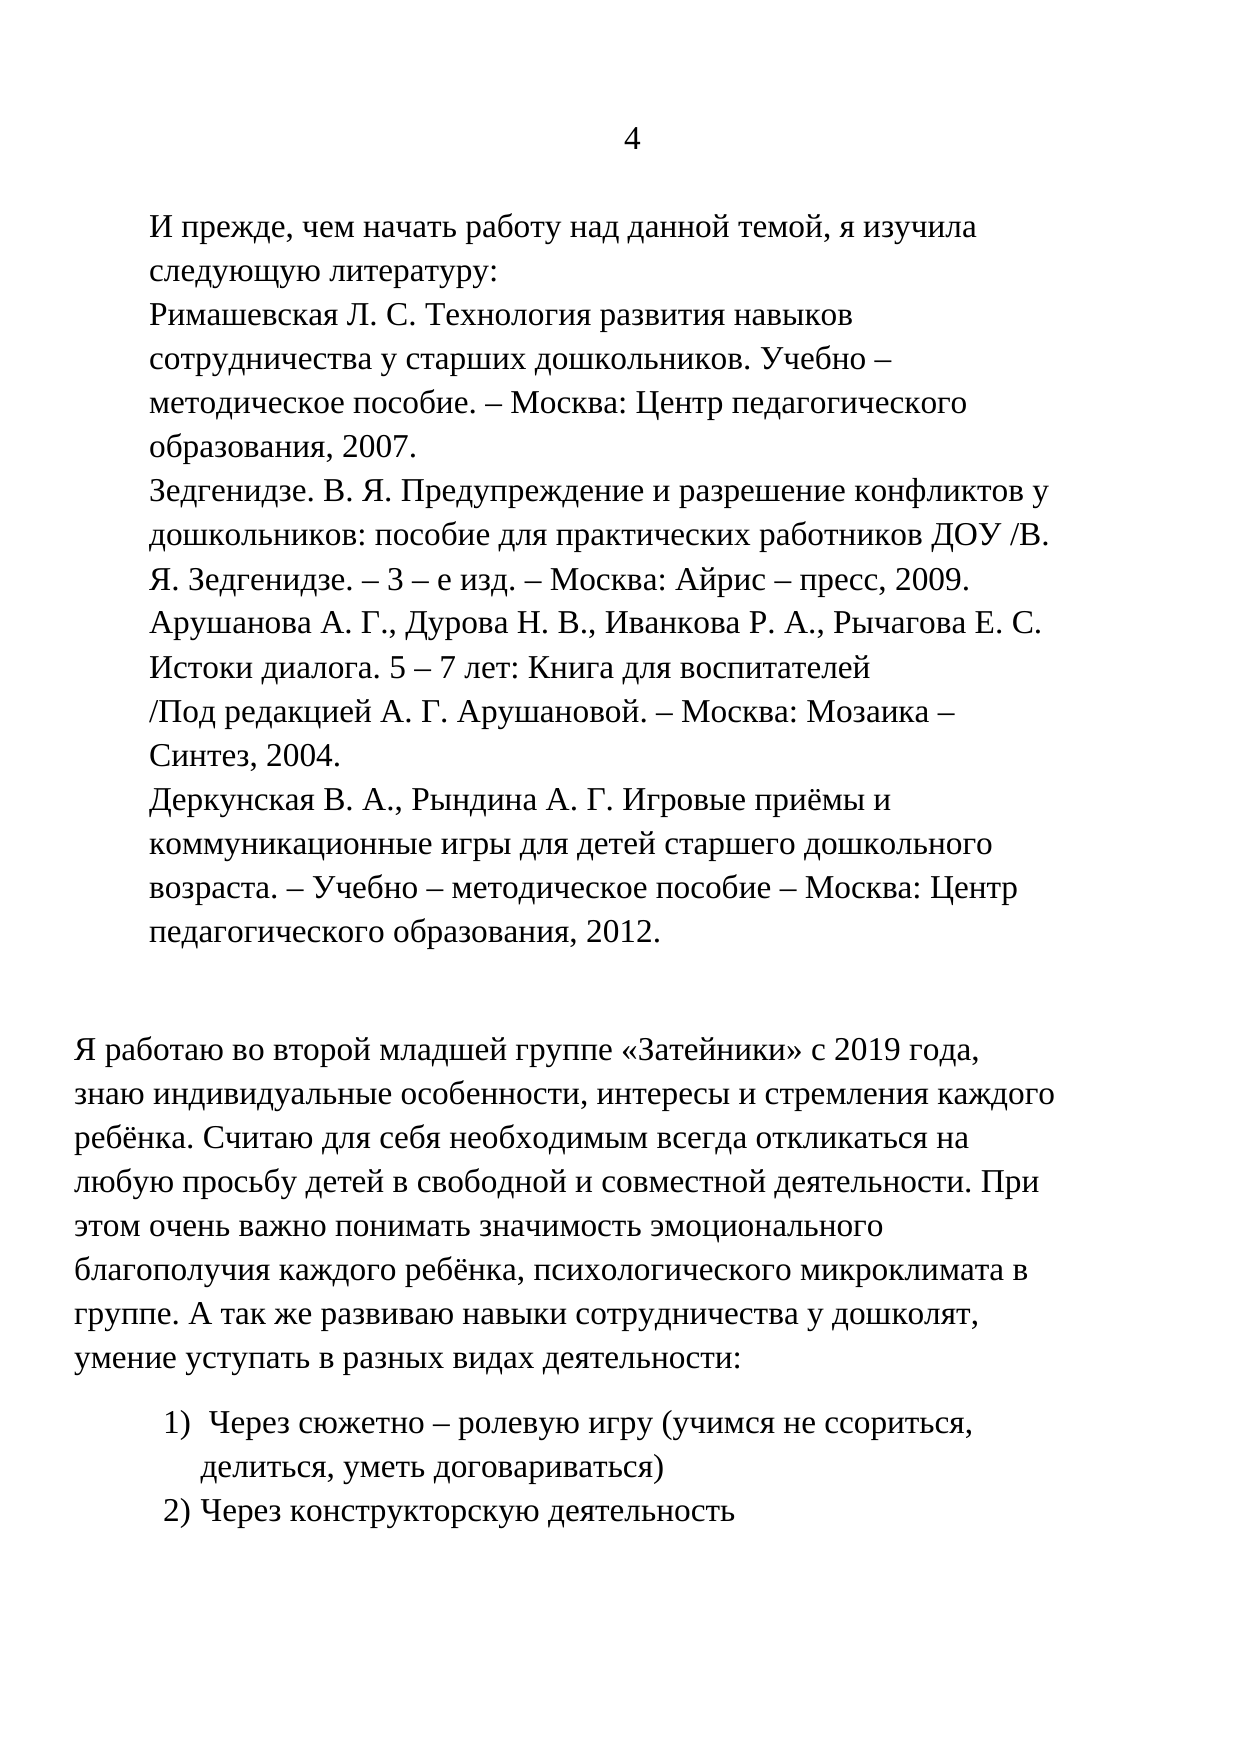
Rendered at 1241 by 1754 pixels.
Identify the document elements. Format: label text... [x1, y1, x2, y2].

list 4 [149, 118, 1063, 156]
list Римашевская Л. С. Технология развития навыков [149, 294, 1063, 333]
list Через конструкторскую деятельность [163, 1491, 1063, 1529]
list И прежде, чем начать работу над данной темой, я изучила следующую литературу: [149, 206, 1063, 289]
list Деркунская В. А., Рындина А. Г. Игровые приёмы и коммуникационные игры для детей старшего дошкольного возраста. – Учебно – методическое пособие – Москва: Центр педагогического образования, 2012. [149, 779, 1063, 949]
list /Под редакцией А. Г. Арушановой. – Москва: Мозаика – Синтез, 2004. [149, 691, 1063, 773]
list Через сюжетно – ролевую игру (учимся не ссориться, делиться, уметь договариваться) [163, 1402, 1063, 1485]
list Зедгенидзе. В. Я. Предупреждение и разрешение конфликтов у дошкольников: пособие для практических работников ДОУ /В. Я. Зедгенидзе. – 3 – е изд. – Москва: Айрис – пресс, 2009. [149, 471, 1063, 597]
text Я работаю во второй младшей группе «Затейники» с 2019 года, знаю индивидуальные особенности, интересы и стремления каждого ребёнка. Считаю для себя необходимым всегда откликаться на любую просьбу детей в свободной и совместной деятельности. При этом очень важно понимать значимость эмоционального благополучия каждого ребёнка, психологического микроклимата в группе. А так же развиваю навыки сотрудничества у дошколят, умение уступать в разных видах деятельности: [74, 1029, 1063, 1376]
list Истоки диалога. 5 – 7 лет: Книга для воспитателей [149, 647, 1063, 685]
list сотрудничества у старших дошкольников. Учебно – [149, 338, 1063, 377]
list Арушанова А. Г., Дурова Н. В., Иванкова Р. А., Рычагова Е. С. [149, 603, 1063, 641]
list методическое пособие. – Москва: Центр педагогического образования, 2007. [149, 382, 1063, 465]
